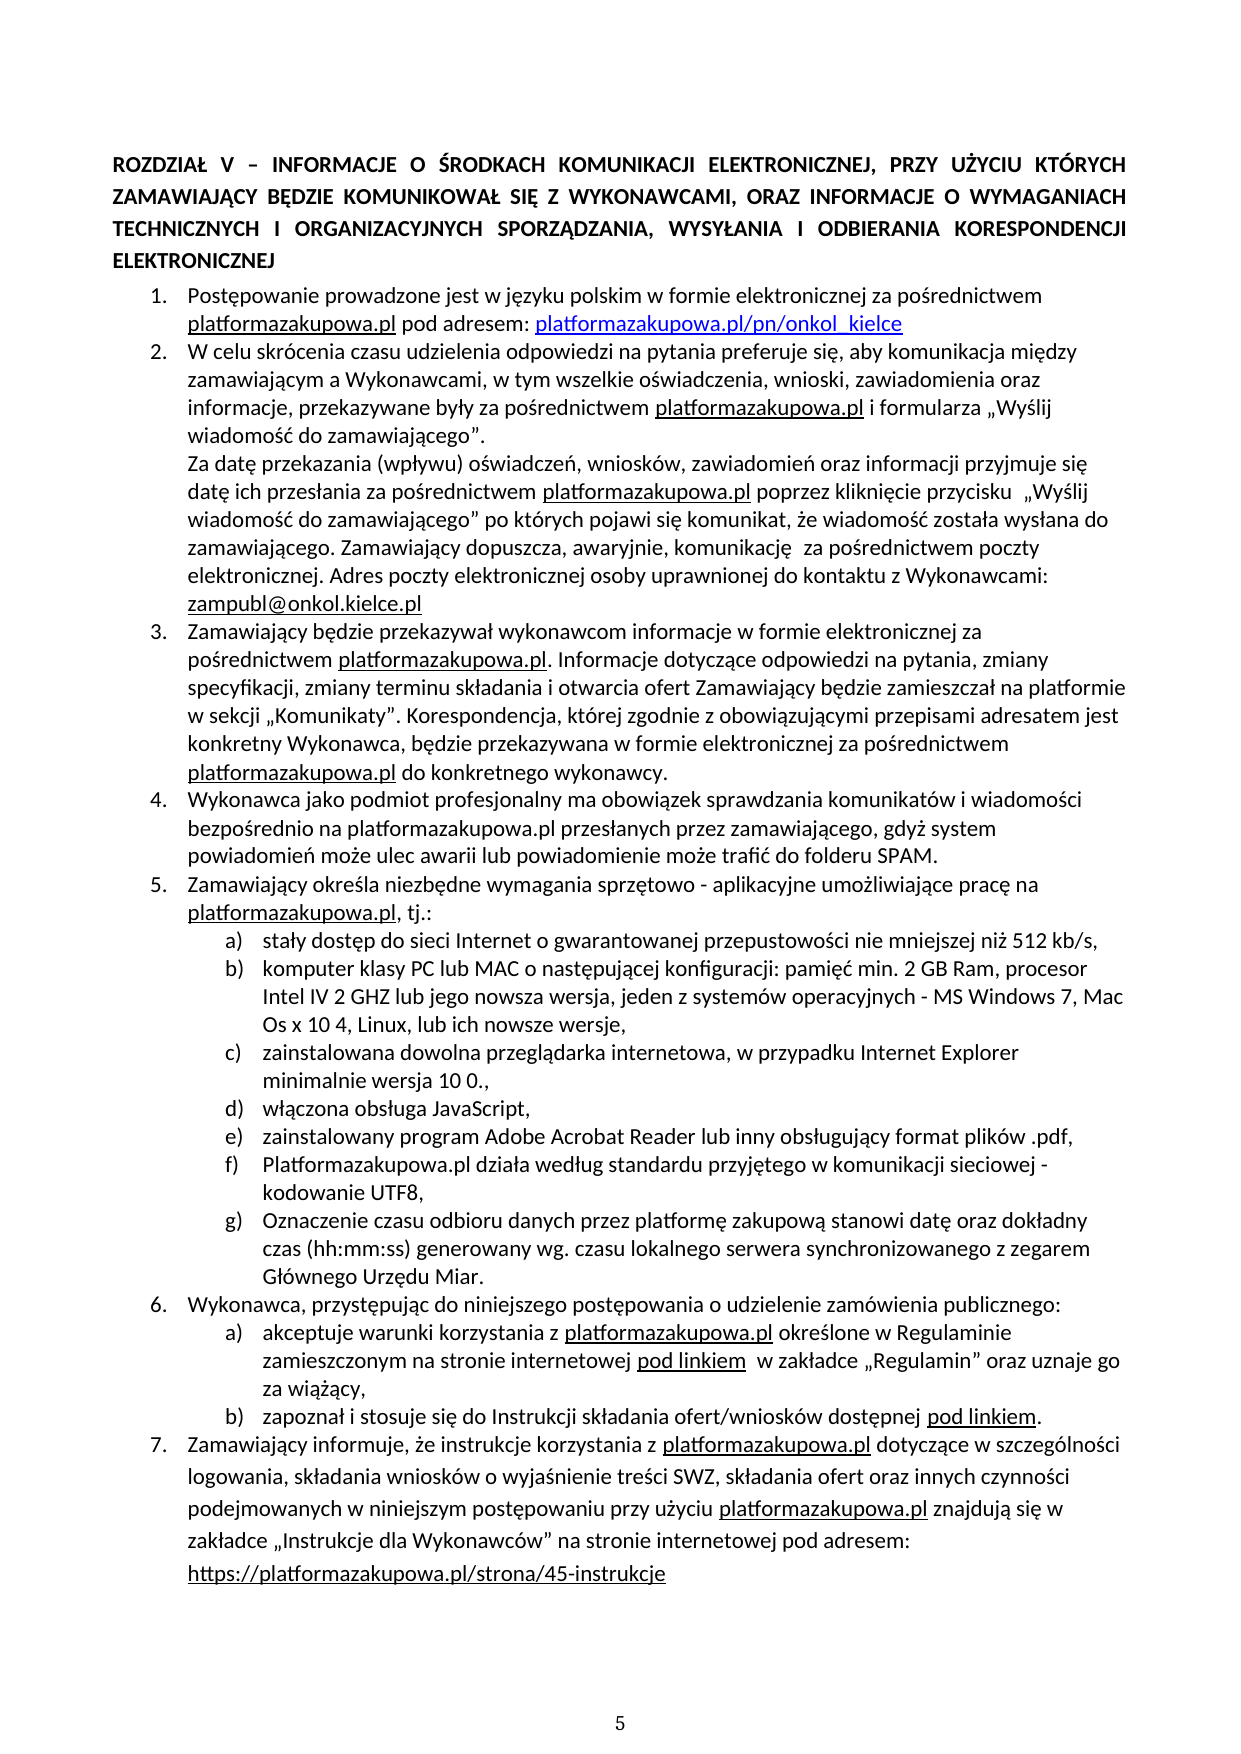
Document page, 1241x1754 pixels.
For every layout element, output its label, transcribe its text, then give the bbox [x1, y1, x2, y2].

list zainstalowany program Adobe Acrobat Reader lub inny obsługujący format plików .pdf, [225, 1122, 1128, 1150]
list Zamawiający informuje, że instrukcje korzystania z platformazakupowa.pl dotyczące w szczególności logowania, składania wniosków o wyjaśnienie treści SWZ, składania ofert oraz innych czynności podejmowanych w niniejszym postępowaniu przy użyciu platformazakupowa.pl znajdują się w zakładce „Instrukcje dla Wykonawców” na stronie internetowej pod adresem: https://platformazakupowa.pl/strona/45-instrukcje [150, 1430, 1128, 1587]
text informacje, przekazywane były za pośrednictwem platformazakupowa.pl i formularza „Wyślij wiadomość do zamawiającego”. [187, 393, 1128, 449]
list komputer klasy PC lub MAC o następującej konfiguracji: pamięć min. 2 GB Ram, procesor Intel IV 2 GHZ lub jego nowsza wersja, jeden z systemów operacyjnych - MS Windows 7, Mac Os x 10 4, Linux, lub ich nowsze wersje, [225, 954, 1128, 1038]
list zapoznał i stosuje się do Instrukcji składania ofert/wniosków dostępnej pod linkiem. [225, 1402, 1128, 1430]
list włączona obsługa JavaScript, [225, 1094, 1128, 1122]
list Postępowanie prowadzone jest w języku polskim w formie elektronicznej za pośrednictwem platformazakupowa.pl pod adresem: platformazakupowa.pl/pn/onkol_kielce [150, 281, 1128, 337]
list Wykonawca jako podmiot profesjonalny ma obowiązek sprawdzania komunikatów i wiadomości bezpośrednio na platformazakupowa.pl przesłanych przez zamawiającego, gdyż system powiadomień może ulec awarii lub powiadomienie może trafić do folderu SPAM. [150, 786, 1128, 870]
list akceptuje warunki korzystania z platformazakupowa.pl określone w Regulaminie zamieszczonym na stronie internetowej pod linkiem w zakładce „Regulamin” oraz uznaje go za wiążący, [225, 1318, 1128, 1402]
list Wykonawca, przystępując do niniejszego postępowania o udzielenie zamówienia publicznego: [150, 1290, 1128, 1318]
list Zamawiający będzie przekazywał wykonawcom informacje w formie elektronicznej za pośrednictwem platformazakupowa.pl. Informacje dotyczące odpowiedzi na pytania, zmiany specyfikacji, zmiany terminu składania i otwarcia ofert Zamawiający będzie zamieszczał na platformie w sekcji „Komunikaty”. Korespondencja, której zgodnie z obowiązującymi przepisami adresatem jest konkretny Wykonawca, będzie przekazywana w formie elektronicznej za pośrednictwem platformazakupowa.pl do konkretnego wykonawcy. [150, 617, 1128, 786]
list W celu skrócenia czasu udzielenia odpowiedzi na pytania preferuje się, aby komunikacja między zamawiającym a Wykonawcami, w tym wszelkie oświadczenia, wnioski, zawiadomienia oraz [150, 337, 1128, 393]
list stały dostęp do sieci Internet o gwarantowanej przepustowości nie mniejszej niż 512 kb/s, [225, 926, 1128, 954]
list zainstalowana dowolna przeglądarka internetowa, w przypadku Internet Explorer minimalnie wersja 10 0., [225, 1038, 1128, 1094]
list Platformazakupowa.pl działa według standardu przyjętego w komunikacji sieciowej - kodowanie UTF8, [225, 1150, 1128, 1206]
list Zamawiający określa niezbędne wymagania sprzętowo - aplikacyjne umożliwiające pracę na platformazakupowa.pl, tj.: [150, 870, 1128, 926]
text ROZDZIAŁ V – INFORMACJE O ŚRODKACH KOMUNIKACJI ELEKTRONICZNEJ, PRZY UŻYCIU KTÓRYCH ZAMAWIAJĄCY BĘDZIE KOMUNIKOWAŁ SIĘ Z WYKONAWCAMI, ORAZ INFORMACJE O WYMAGANIACH TECHNICZNYCH I ORGANIZACYJNYCH SPORZĄDZANIA, WYSYŁANIA I ODBIERANIA KORESPONDENCJI ELEKTRONICZNEJ [112, 150, 1128, 274]
text Za datę przekazania (wpływu) oświadczeń, wniosków, zawiadomień oraz informacji przyjmuje się datę ich przesłania za pośrednictwem platformazakupowa.pl poprzez kliknięcie przycisku „Wyślij wiadomość do zamawiającego” po których pojawi się komunikat, że wiadomość została wysłana do zamawiającego. Zamawiający dopuszcza, awaryjnie, komunikację za pośrednictwem poczty elektronicznej. Adres poczty elektronicznej osoby uprawnionej do kontaktu z Wykonawcami: zampubl@onkol.kielce.pl [187, 449, 1128, 617]
list Oznaczenie czasu odbioru danych przez platformę zakupową stanowi datę oraz dokładny czas (hh:mm:ss) generowany wg. czasu lokalnego serwera synchronizowanego z zegarem Głównego Urzędu Miar. [225, 1206, 1128, 1290]
